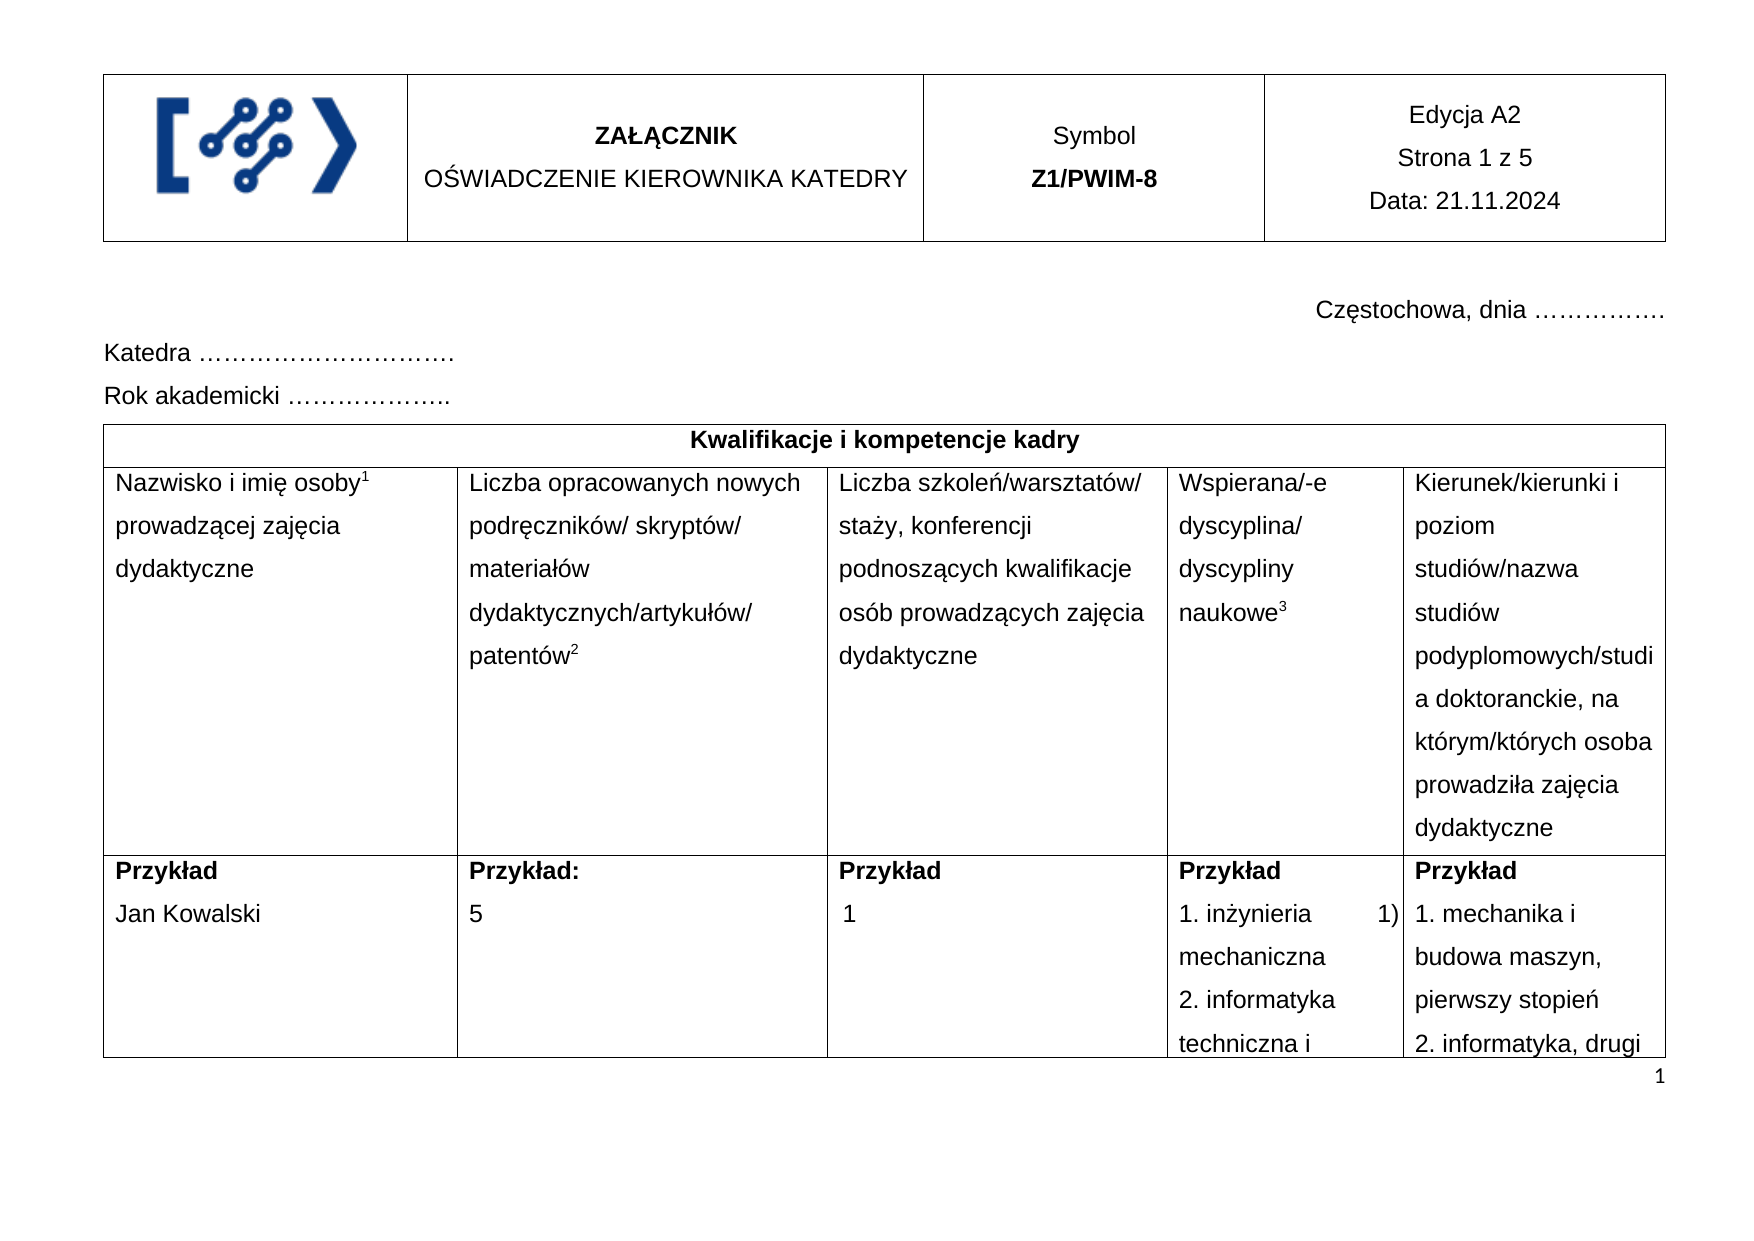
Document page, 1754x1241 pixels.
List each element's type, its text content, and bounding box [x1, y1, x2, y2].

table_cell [1168, 856, 1403, 1057]
table_cell Liczba szkoleń/warsztatów/ staży, konferencji podnoszących kwalifikacje osób prowadzących zajęcia dydaktyczne [828, 468, 1167, 855]
text Katedra …………………………. [103, 338, 1665, 367]
table_cell Przykład 1 [828, 856, 1167, 1057]
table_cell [104, 856, 457, 1057]
table_cell Wspierana/-e dyscyplina/ dyscypliny naukowe3 [1168, 468, 1403, 855]
text Rok akademicki ……………….. [103, 381, 1665, 410]
text Częstochowa, dnia ……………. [103, 295, 1665, 323]
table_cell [1404, 856, 1665, 1057]
table_cell Liczba opracowanych nowych podręczników/ skryptów/ materiałów dydaktycznych/artykułów/ patentów2 [458, 468, 827, 855]
table_cell Przykład: 5 [458, 856, 827, 1057]
table_cell Nazwisko i imię osoby1 prowadzącej zajęcia dydaktyczne [104, 468, 457, 855]
table_header Kwalifikacje i kompetencje kadry [104, 425, 1665, 467]
table_cell Kierunek/kierunki i poziom studiów/nazwa studiów podyplomowych/studia doktoranckie, na którym/których osoba prowadziła zajęcia dydaktyczne [1404, 468, 1665, 855]
